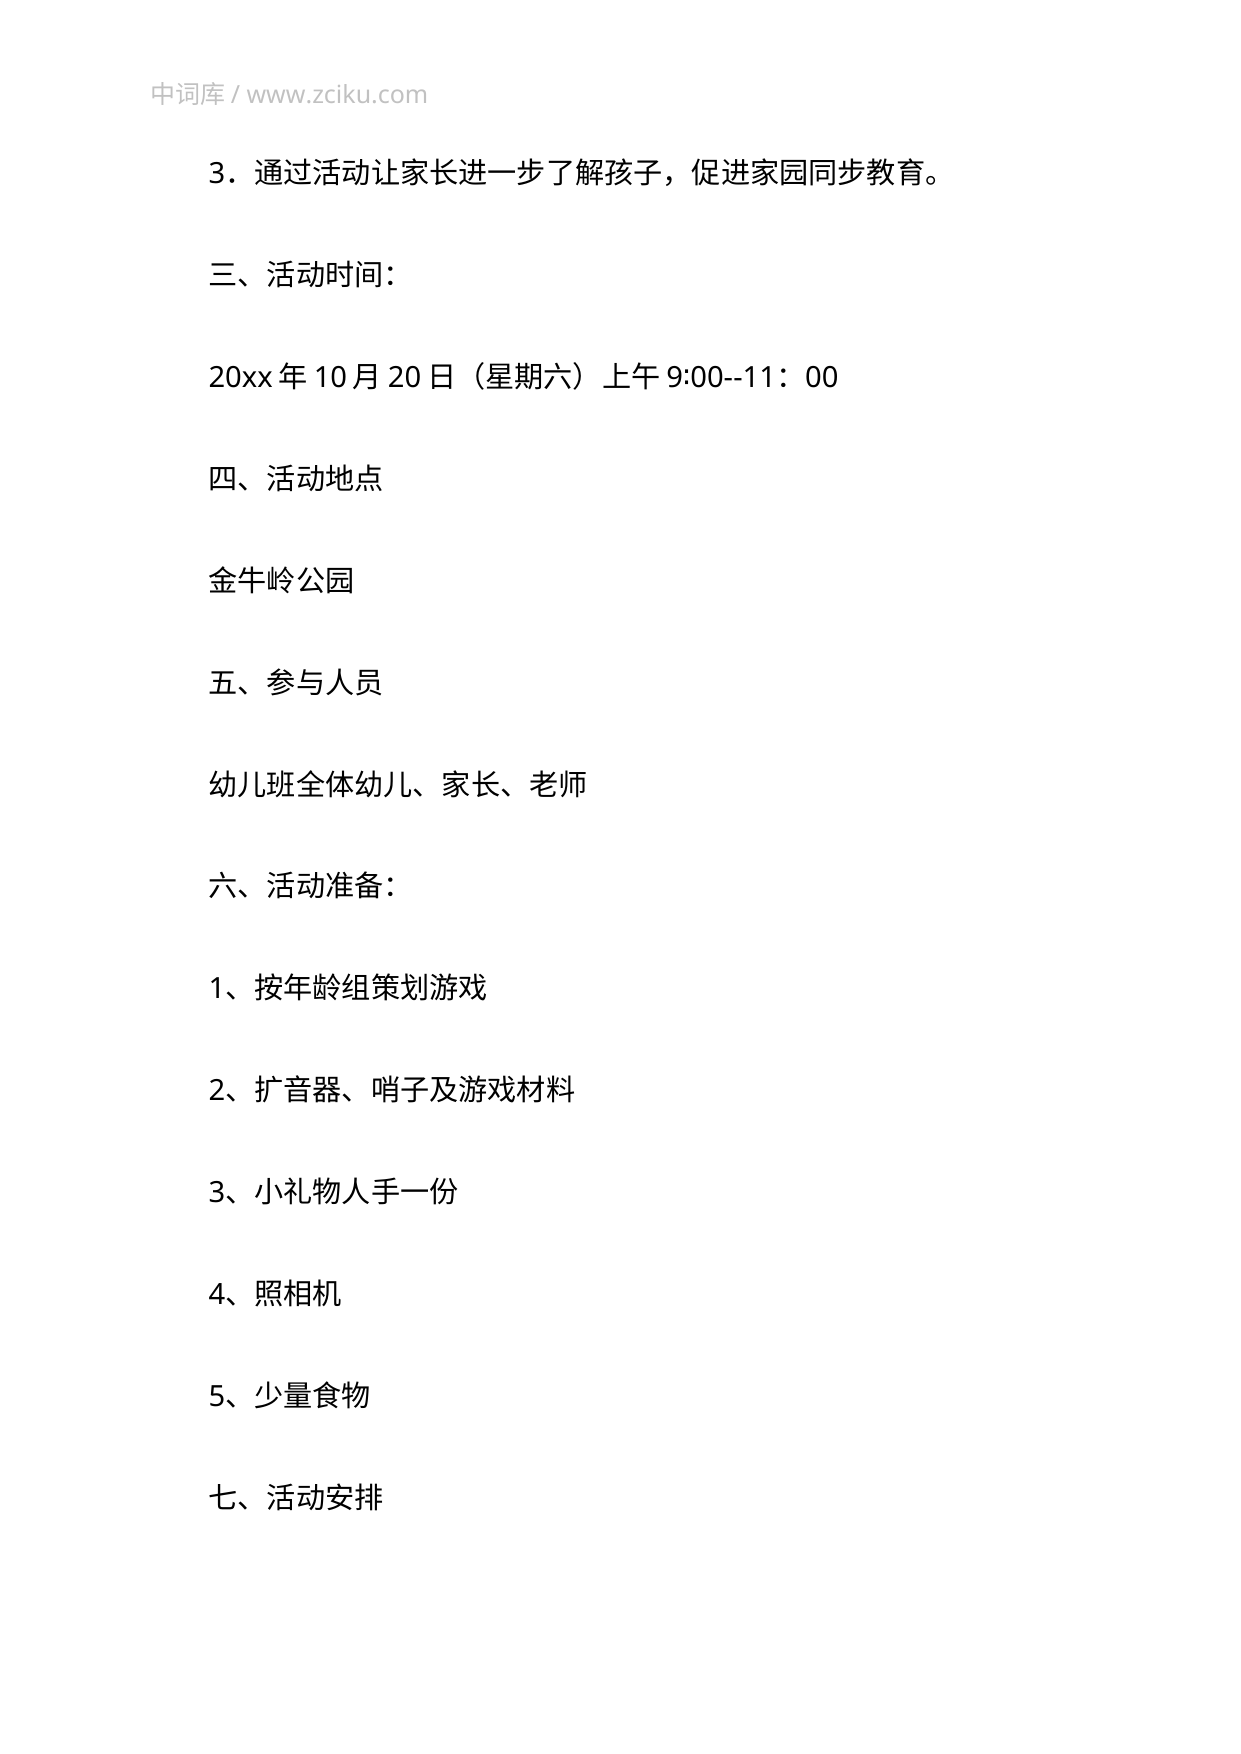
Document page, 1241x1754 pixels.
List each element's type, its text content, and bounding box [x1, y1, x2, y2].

text 5、少量食物 [150, 1372, 1090, 1415]
text 四、活动地点 [150, 456, 1090, 498]
text 3．通过活动让家长进一步了解孩子，促进家园同步教育。 [150, 150, 1090, 192]
text 幼儿班全体幼儿、家长、老师 [150, 761, 1090, 803]
text 五、参与人员 [150, 659, 1090, 702]
text 3、小礼物人手一份 [150, 1168, 1090, 1211]
text 三、活动时间： [150, 252, 1090, 294]
text 金牛岭公园 [150, 557, 1090, 600]
text 七、活动安排 [150, 1474, 1090, 1517]
text 1、按年龄组策划游戏 [150, 964, 1090, 1007]
text 六、活动准备： [150, 863, 1090, 905]
text 2、扩音器、哨子及游戏材料 [150, 1067, 1090, 1109]
text 4、照相机 [150, 1271, 1090, 1313]
text 20xx年10月20日（星期六）上午9∶00--11：00 [150, 354, 1090, 396]
